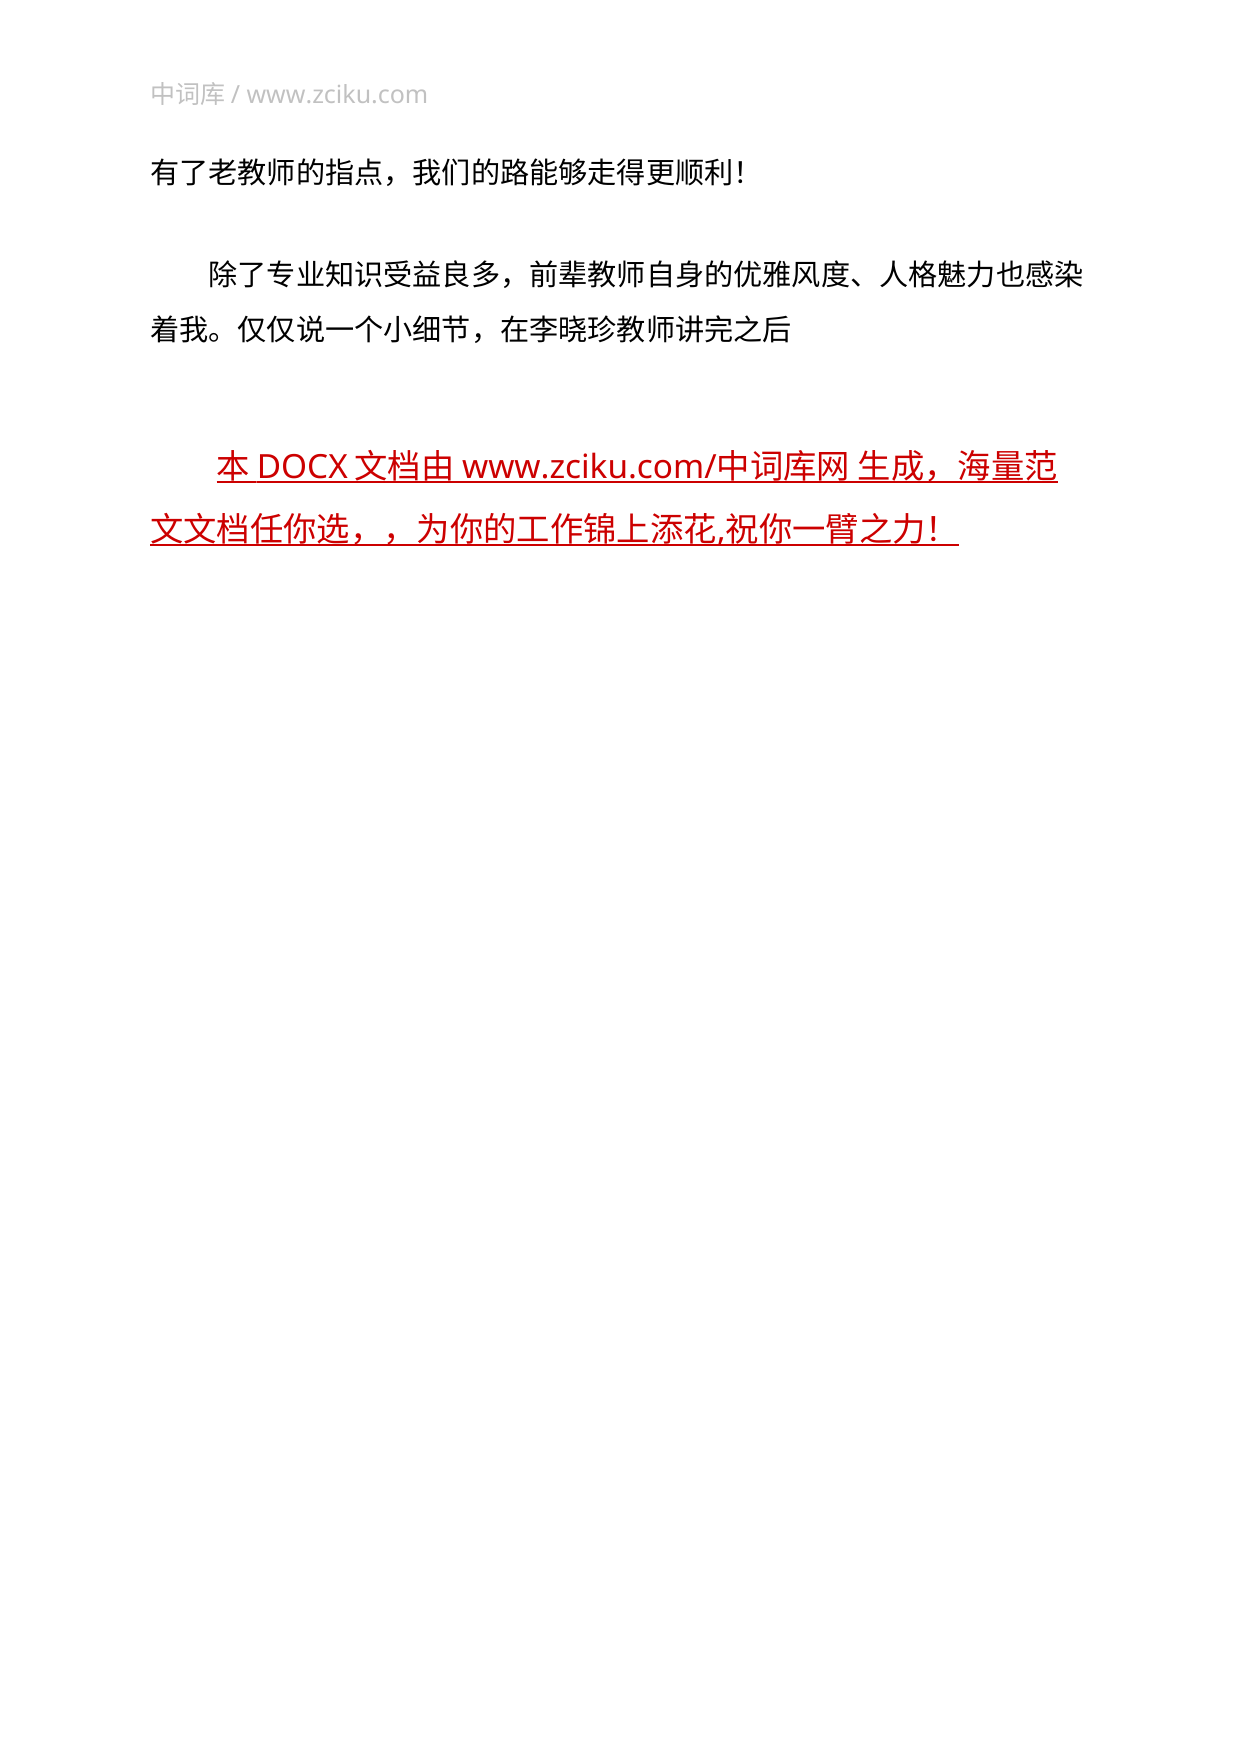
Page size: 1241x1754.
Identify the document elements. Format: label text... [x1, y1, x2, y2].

text 除了专业知识受益良多，前辈教师自身的优雅风度、人格魅力也感染着我。仅仅说一个小细节，在李晓珍教师讲完之后 [150, 252, 1090, 349]
text 本DOCX文档由 www.zciku.com/中词库网 生成，海量范文文档任你选，，为你的工作锦上添花,祝你一臂之力！ [150, 440, 1090, 551]
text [150, 150, 1090, 192]
